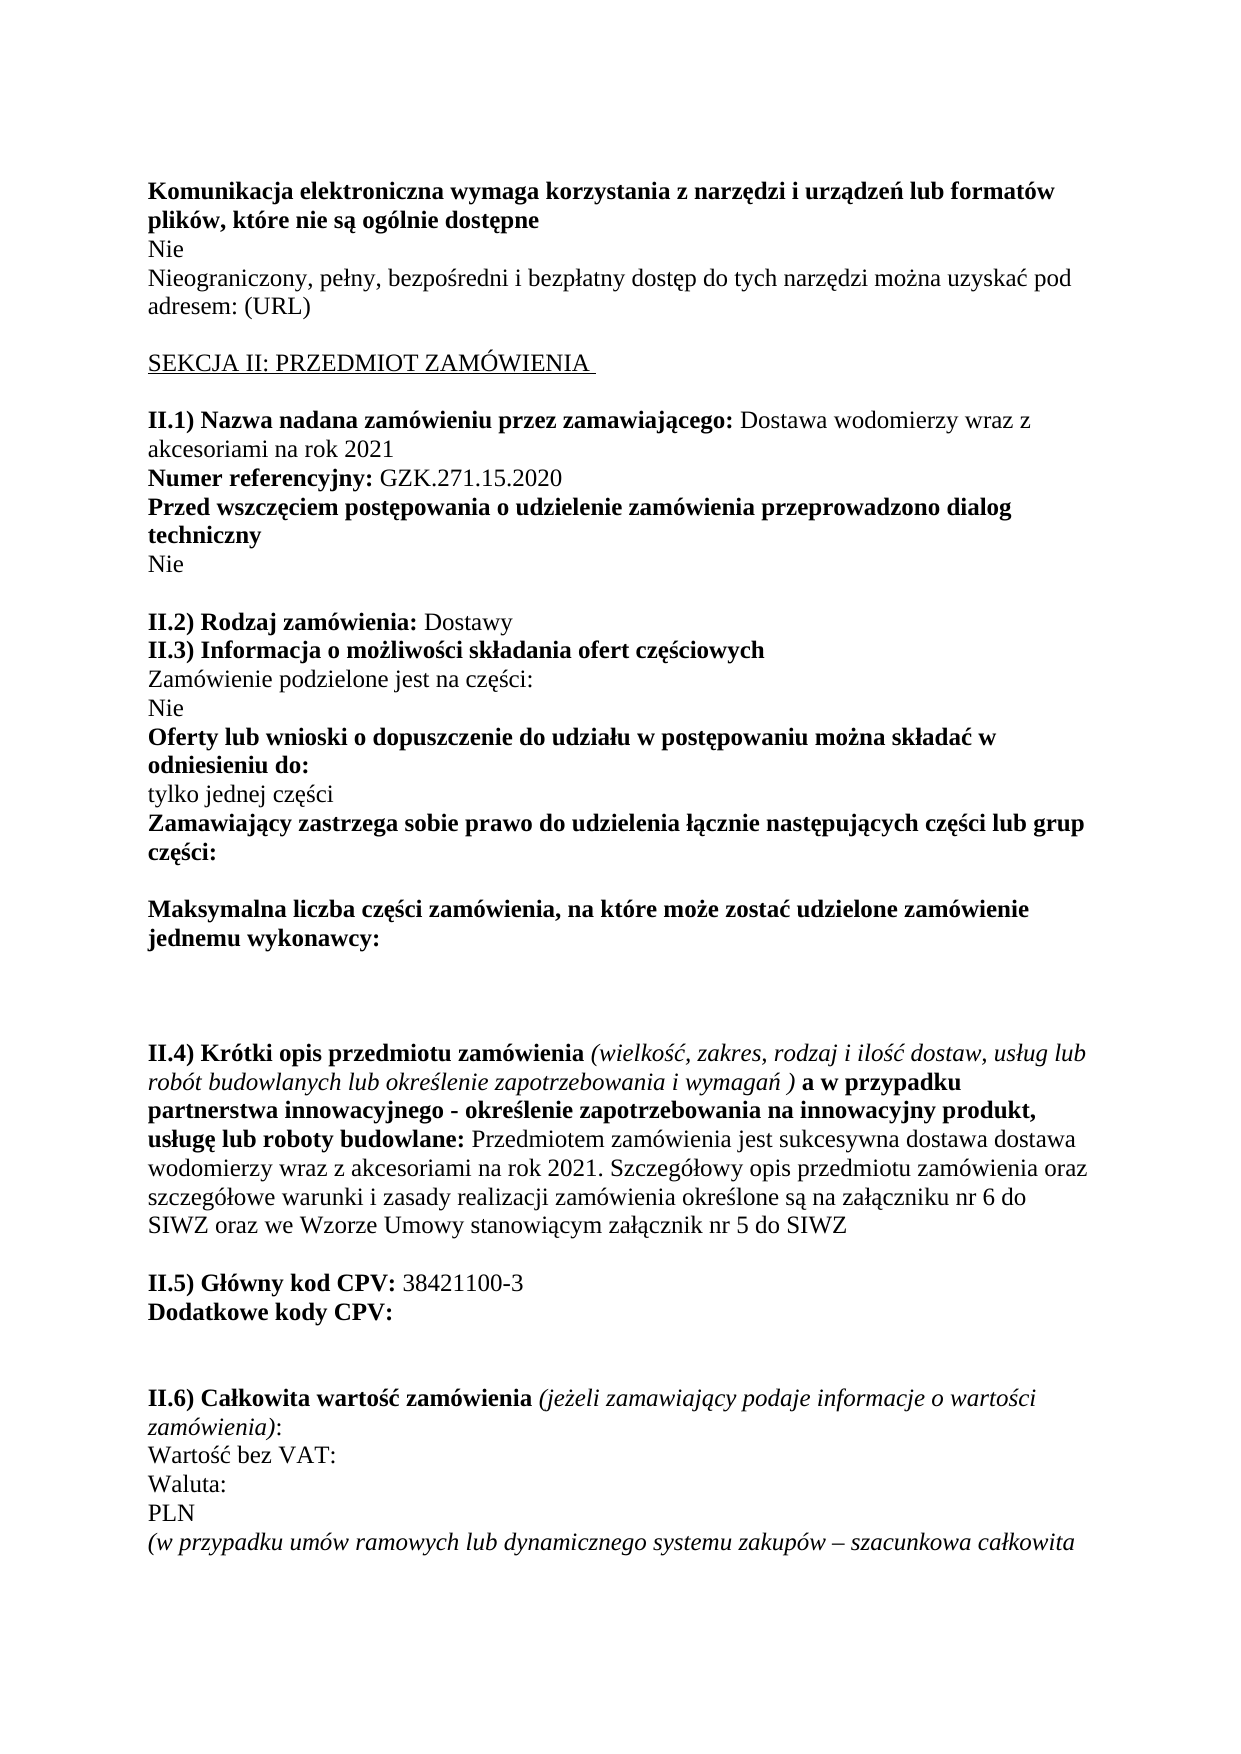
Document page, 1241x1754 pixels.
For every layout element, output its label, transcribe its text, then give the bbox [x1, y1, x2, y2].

text II.2) Rodzaj zamówienia: Dostawy II.3) Informacja o możliwości składania ofert częściowych Zamówienie podzielone jest na części: [148, 578, 1093, 693]
text SEKCJA II: PRZEDMIOT ZAMÓWIENIA [148, 348, 1093, 377]
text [148, 1498, 1093, 1556]
text Komunikacja elektroniczna wymaga korzystania z narzędzi i urządzeń lub formatów plików, które nie są ogólnie dostępne [148, 148, 1093, 234]
text Nie Oferty lub wnioski o dopuszczenie do udziału w postępowaniu można składać w odniesieniu do: tylko jednej części [148, 693, 1093, 808]
text Nie [148, 549, 1093, 578]
text Nie Nieograniczony, pełny, bezpośredni i bezpłatny dostęp do tych narzędzi można uzyskać pod adresem: (URL) [148, 234, 1093, 348]
text Zamawiający zastrzega sobie prawo do udzielenia łącznie następujących części lub grup części: Maksymalna liczba części zamówienia, na które może zostać udzielone zamówienie jednemu wykonawcy: II.4) Krótki opis przedmiotu zamówienia (wielkość, zakres, rodzaj i ilość dostaw, usług lub robót budowlanych lub określenie zapotrzebowania i wymagań ) a w przypadku partnerstwa innowacyjnego - określenie zapotrzebowania na innowacyjny produkt, usługę lub roboty budowlane: Przedmiotem zamówienia jest sukcesywna dostawa dostawa wodomierzy wraz z akcesoriami na rok 2021. Szczegółowy opis przedmiotu zamówienia oraz szczegółowe warunki i zasady realizacji zamówienia określone są na załączniku nr 6 do SIWZ oraz we Wzorze Umowy stanowiącym załącznik nr 5 do SIWZ II.5) Główny kod CPV: 38421100-3 Dodatkowe kody CPV: II.6) Całkowita wartość zamówienia (jeżeli zamawiający podaje informacje o wartości zamówienia): Wartość bez VAT: Waluta: [148, 808, 1093, 1498]
text II.1) Nazwa nadana zamówieniu przez zamawiającego: Dostawa wodomierzy wraz z akcesoriami na rok 2021 Numer referencyjny: GZK.271.15.2020 Przed wszczęciem postępowania o udzielenie zamówienia przeprowadzono dialog techniczny [148, 377, 1093, 549]
